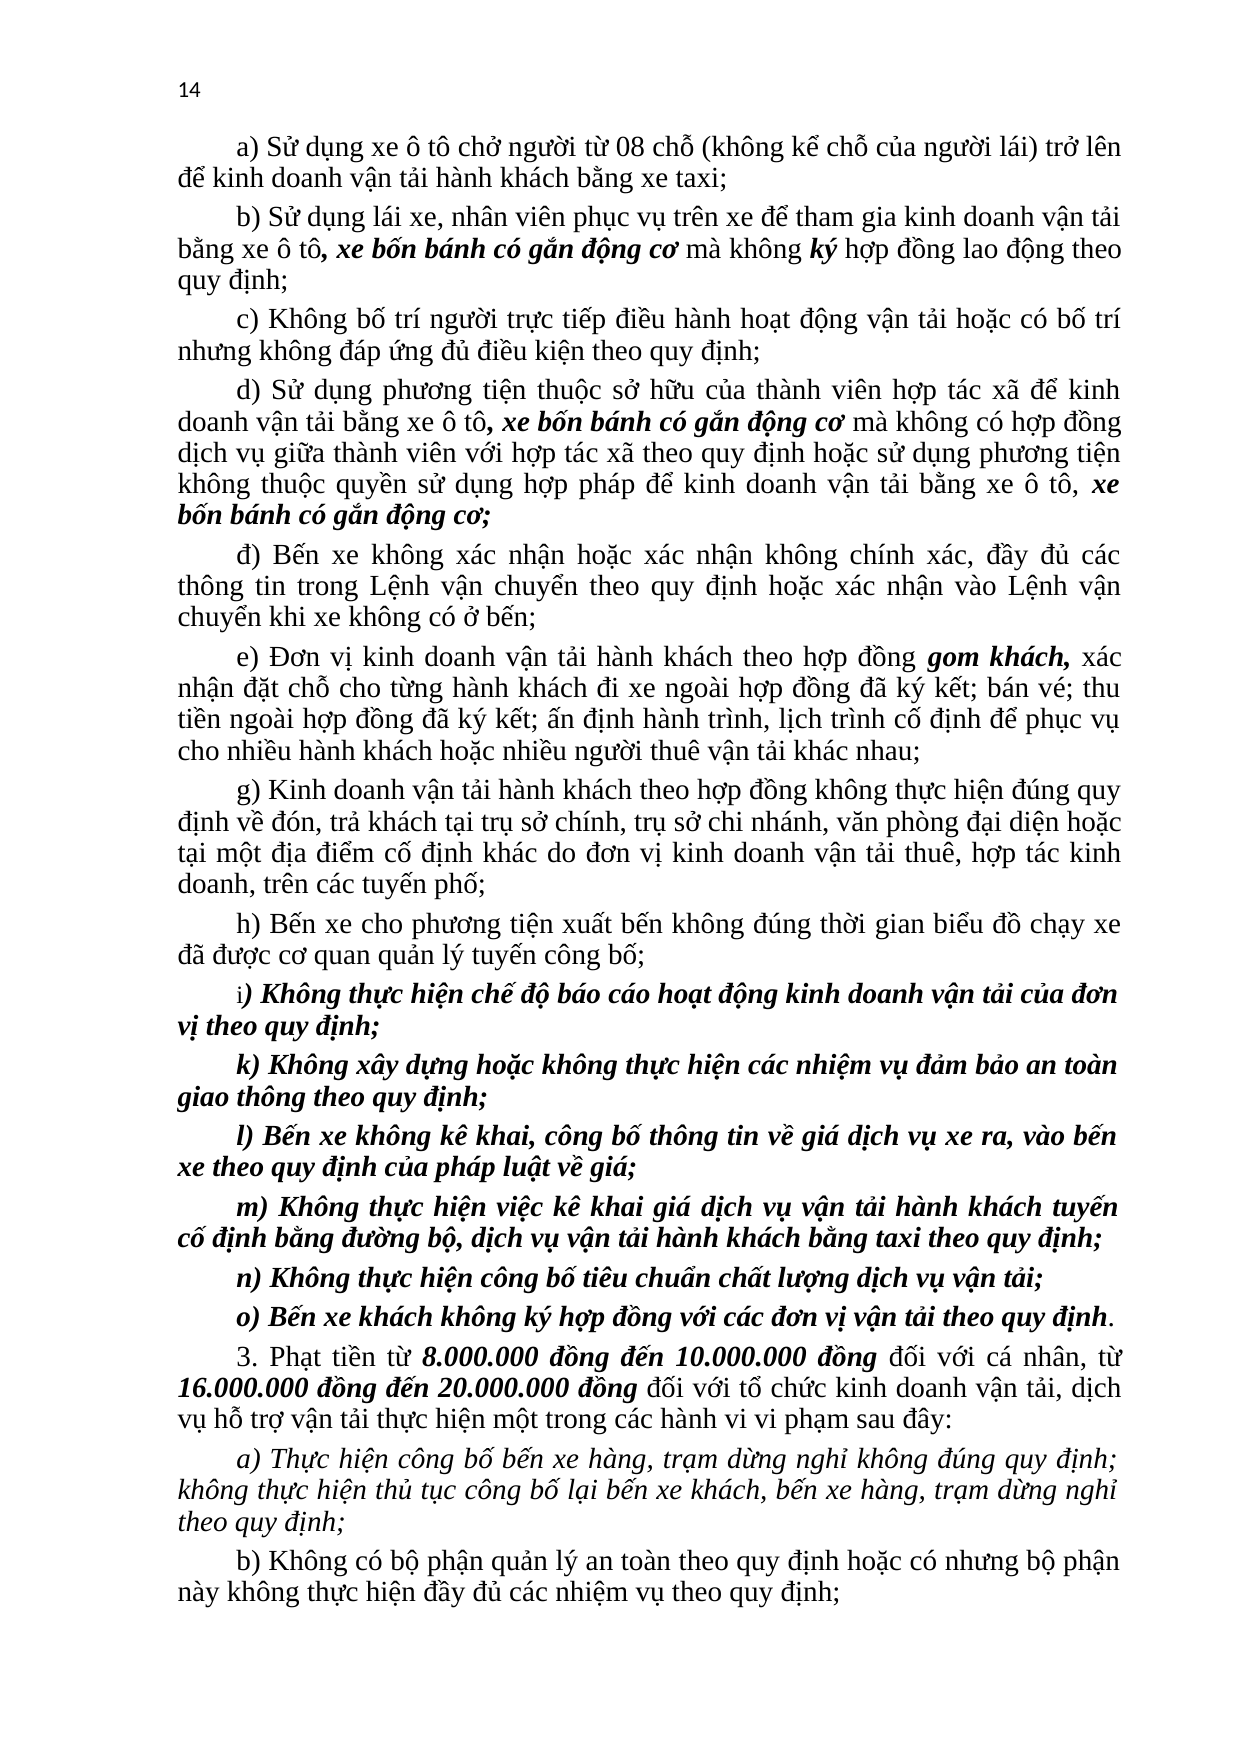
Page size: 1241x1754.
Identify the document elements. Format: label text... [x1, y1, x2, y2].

text đ) Bến xe không xác nhận hoặc xác nhận không chính xác, đầy đủ các thông tin trong Lệnh vận chuyển theo quy định hoặc xác nhận vào Lệnh vận chuyển khi xe không có ở bến; [177, 539, 1122, 633]
text a) Thực hiện công bố bến xe hàng, trạm dừng nghỉ không đúng quy định; không thực hiện thủ tục công bố lại bến xe khách, bến xe hàng, trạm dừng nghỉ theo quy định; [177, 1443, 1122, 1537]
text a) Sử dụng xe ô tô chở người từ 08 chỗ (không kể chỗ của người lái) trở lên để kinh doanh vận tải hành khách bằng xe taxi; [177, 131, 1122, 193]
text g) Kinh doanh vận tải hành khách theo hợp đồng không thực hiện đúng quy định về đón, trả khách tại trụ sở chính, trụ sở chi nhánh, văn phòng đại diện hoặc tại một địa điểm cố định khác do đơn vị kinh doanh vận tải thuê, hợp tác kinh doanh, trên các tuyến phố; [177, 775, 1122, 900]
text k) Không xây dựng hoặc không thực hiện các nhiệm vụ đảm bảo an toàn giao thông theo quy định; [177, 1050, 1122, 1112]
text n) Không thực hiện công bố tiêu chuẩn chất lượng dịch vụ vận tải; [177, 1262, 1122, 1293]
text m) Không thực hiện việc kê khai giá dịch vụ vận tải hành khách tuyến cố định bằng đường bộ, dịch vụ vận tải hành khách bằng taxi theo quy định; [177, 1191, 1122, 1254]
text i) Không thực hiện chế độ báo cáo hoạt động kinh doanh vận tải của đơn vị theo quy định; [177, 979, 1122, 1041]
text 3. Phạt tiền từ 8.000.000 đồng đến 10.000.000 đồng đối với cá nhân, từ 16.000.000 đồng đến 20.000.000 đồng đối với tổ chức kinh doanh vận tải, dịch vụ hỗ trợ vận tải thực hiện một trong các hành vi vi phạm sau đây: [177, 1341, 1122, 1435]
text b) Sử dụng lái xe, nhân viên phục vụ trên xe để tham gia kinh doanh vận tải bằng xe ô tô, xe bốn bánh có gắn động cơ mà không ký hợp đồng lao động theo quy định; [177, 202, 1122, 296]
text h) Bến xe cho phương tiện xuất bến không đúng thời gian biểu đồ chạy xe đã được cơ quan quản lý tuyến công bố; [177, 908, 1122, 971]
text b) Không có bộ phận quản lý an toàn theo quy định hoặc có nhưng bộ phận này không thực hiện đầy đủ các nhiệm vụ theo quy định; [177, 1546, 1122, 1608]
text e) Đơn vị kinh doanh vận tải hành khách theo hợp đồng gom khách, xác nhận đặt chỗ cho từng hành khách đi xe ngoài hợp đồng đã ký kết; bán vé; thu tiền ngoài hợp đồng đã ký kết; ấn định hành trình, lịch trình cố định để phục vụ cho nhiều hành khách hoặc nhiều người thuê vận tải khác nhau; [177, 641, 1122, 766]
text c) Không bố trí người trực tiếp điều hành hoạt động vận tải hoặc có bố trí nhưng không đáp ứng đủ điều kiện theo quy định; [177, 304, 1122, 366]
text d) Sử dụng phương tiện thuộc sở hữu của thành viên hợp tác xã để kinh doanh vận tải bằng xe ô tô, xe bốn bánh có gắn động cơ mà không có hợp đồng dịch vụ giữa thành viên với hợp tác xã theo quy định hoặc sử dụng phương tiện không thuộc quyền sử dụng hợp pháp để kinh doanh vận tải bằng xe ô tô, xe bốn bánh có gắn động cơ; [177, 375, 1122, 531]
text l) Bến xe không kê khai, công bố thông tin về giá dịch vụ xe ra, vào bến xe theo quy định của pháp luật về giá; [177, 1121, 1122, 1183]
text o) Bến xe khách không ký hợp đồng với các đơn vị vận tải theo quy định. [177, 1302, 1122, 1333]
